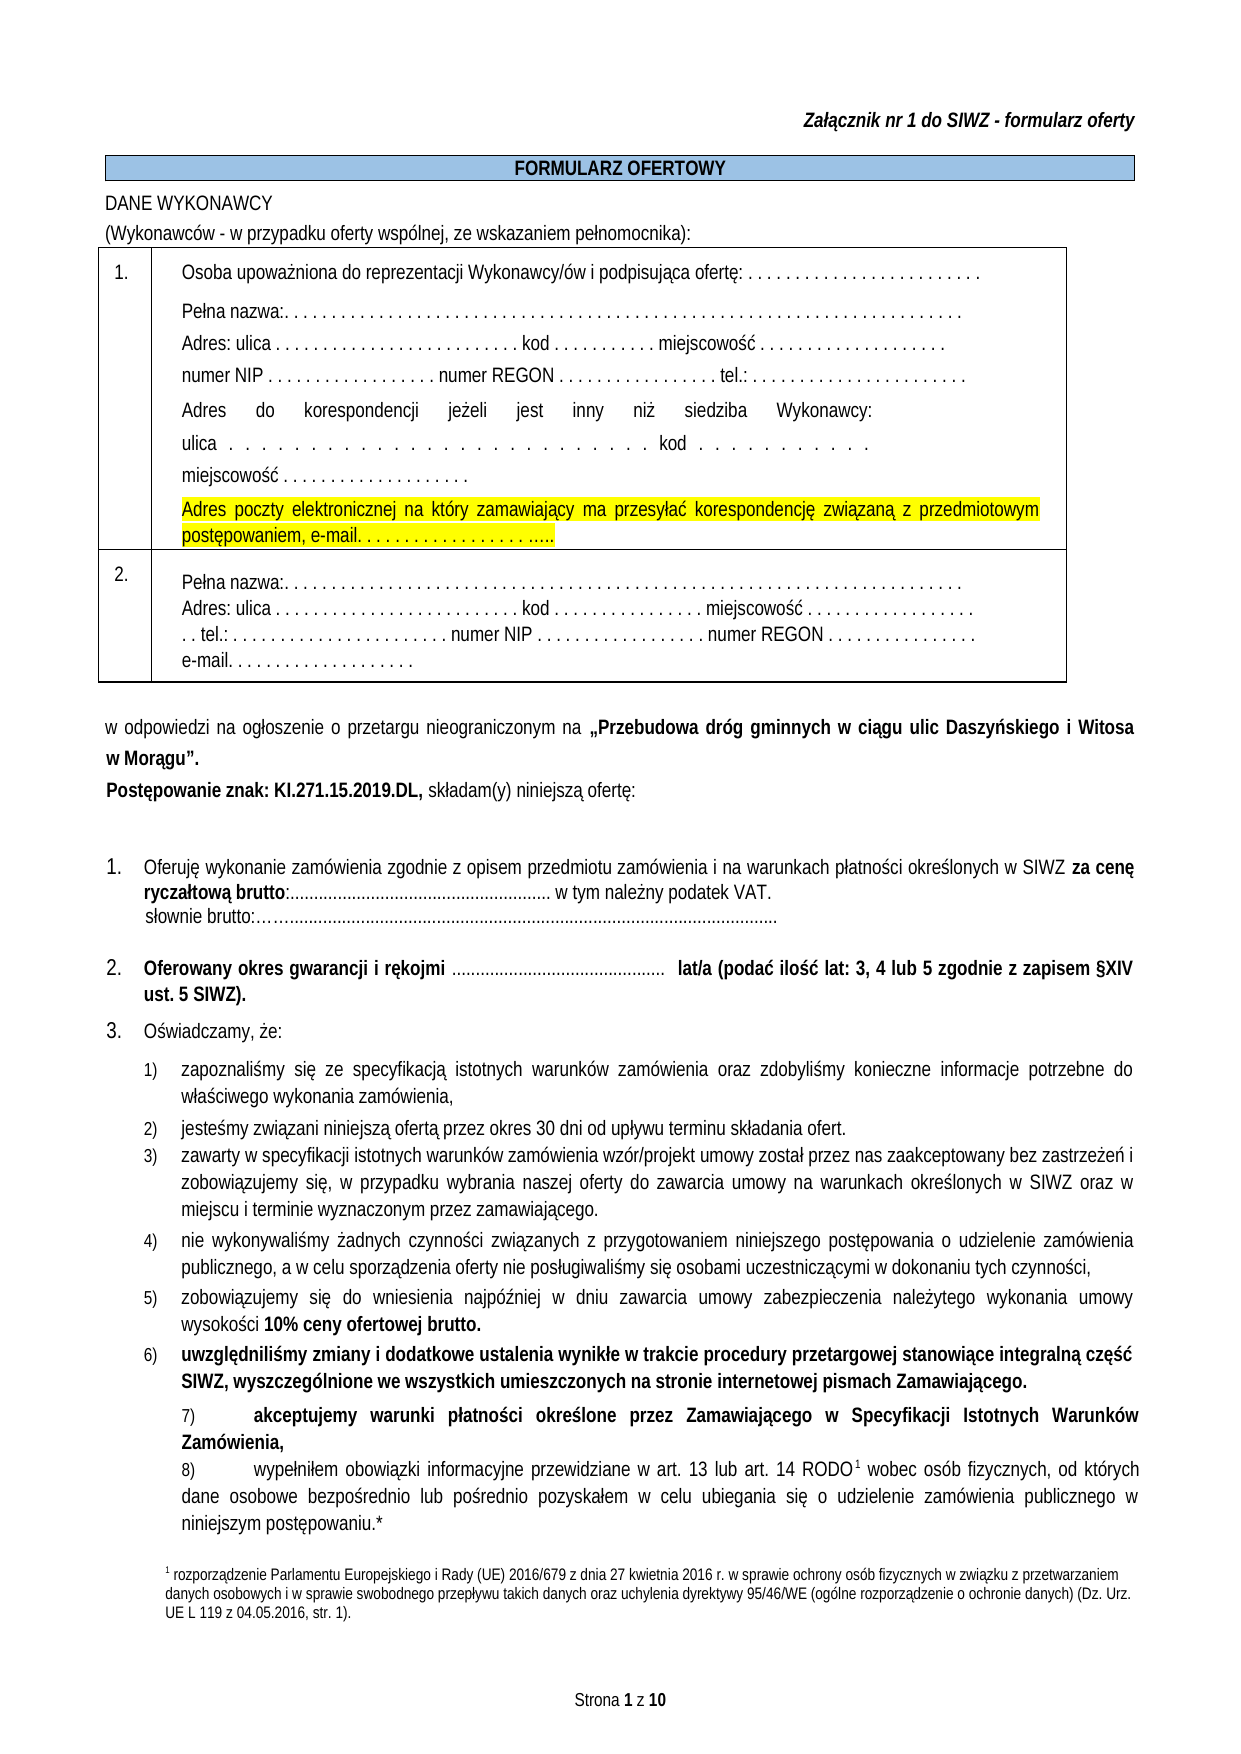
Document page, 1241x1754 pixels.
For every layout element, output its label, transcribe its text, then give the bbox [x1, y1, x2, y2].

list Oferuję wykonanie zamówienia zgodnie z opisem przedmiotu zamówienia i na warunkach płatności określonych w SIWZ za cenę ryczałtową brutto:....................................................... w tym należny podatek VAT. [106, 853, 1134, 904]
list uwzględniliśmy zmiany i dodatkowe ustalenia wynikłe w trakcie procedury przetargowej stanowiące integralną część SIWZ, wyszczególnione we wszystkich umieszczonych na stronie internetowej pismach Zamawiającego. [143, 1342, 1134, 1393]
table_cell 2. [99, 550, 151, 681]
text słownie brutto:……....................................................................................................... [107, 904, 1133, 928]
text w odpowiedzi na ogłoszenie o przetargu nieograniczonym na „Przebudowa dróg gminnych w ciągu ulic Daszyńskiego i Witosa w Morągu”. [105, 715, 1136, 770]
list akceptujemy warunki płatności określone przez Zamawiającego w Specyfikacji Istotnych Warunków Zamówienia, [181, 1403, 1140, 1454]
table_header Osoba upoważniona do reprezentacji Wykonawcy/ów i podpisująca ofertę: . . . . . . . . . . . . . . . . . . . . . . . . . Pełna nazwa:. . . . . . . . . . . . . . . . . . . . . . . . . . . . . . . . . . . . . . . . . . . . . . . . . . . . . . . . . . . . . . . . . . . . . . . . Adres: ulica . . . . . . . . . . . . . . . . . . . . . . . . . . kod . . . . . . . . . . . miejscowość . . . . . . . . . . . . . . . . . . . . numer NIP . . . . . . . . . . . . . . . . . . numer REGON . . . . . . . . . . . . . . . . . tel.: . . . . . . . . . . . . . . . . . . . . . . . Adres do korespondencji jeżeli jest inny niż siedziba Wykonawcy: ulica . . . . . . . . . . . . . . . . . . . . . . . . . . kod . . . . . . . . . . . miejscowość . . . . . . . . . . . . . . . . . . . . Adres poczty elektronicznej na który zamawiający ma przesyłać korespondencję związaną z przedmiotowym postępowaniem, e-mail. . . . . . . . . . . . . . . . . . ….. [152, 248, 1066, 549]
list zawarty w specyfikacji istotnych warunków zamówienia wzór/projekt umowy został przez nas zaakceptowany bez zastrzeżeń i zobowiązujemy się, w przypadku wybrania naszej oferty do zawarcia umowy na warunkach określonych w SIWZ oraz w miejscu i terminie wyznaczonym przez zamawiającego. [143, 1143, 1134, 1221]
list Oświadczamy, że: [106, 1017, 1134, 1043]
list wypełniłem obowiązki informacyjne przewidziane w art. 13 lub art. 14 RODO1 wobec osób fizycznych, od których dane osobowe bezpośrednio lub pośrednio pozyskałem w celu ubiegania się o udzielenie zamówienia publicznego w niniejszym postępowaniu.* [181, 1457, 1140, 1535]
list Oferowany okres gwarancji i rękojmi ............................................. lat/a (podać ilość lat: 3, 4 lub 5 zgodnie z zapisem §XIV ust. 5 SIWZ). [106, 953, 1134, 1006]
table_header 1. [99, 248, 151, 549]
text (Wykonawców - w przypadku oferty wspólnej, ze wskazaniem pełnomocnika): [105, 221, 1140, 245]
list zapoznaliśmy się ze specyfikacją istotnych warunków zamówienia oraz zdobyliśmy konieczne informacje potrzebne do właściwego wykonania zamówienia, [143, 1057, 1134, 1108]
list nie wykonywaliśmy żadnych czynności związanych z przygotowaniem niniejszego postępowania o udzielenie zamówienia publicznego, a w celu sporządzenia oferty nie posługiwaliśmy się osobami uczestniczącymi w dokonaniu tych czynności, [143, 1228, 1134, 1278]
subtitle Załącznik nr 1 do SIWZ - formularz oferty [69, 108, 1135, 132]
text 1 rozporządzenie Parlamentu Europejskiego i Rady (UE) 2016/679 z dnia 27 kwietnia 2016 r. w sprawie ochrony osób fizycznych w związku z przetwarzaniem danych osobowych i w sprawie swobodnego przepływu takich danych oraz uchylenia dyrektywy 95/46/WE (ogólne rozporządzenie o ochronie danych) (Dz. Urz. UE L 119 z 04.05.2016, str. 1). [165, 1565, 1140, 1622]
subtitle FORMULARZ OFERTOWY [106, 156, 1134, 180]
list zobowiązujemy się do wniesienia najpóźniej w dniu zawarcia umowy zabezpieczenia należytego wykonania umowy wysokości 10% ceny ofertowej brutto. [143, 1285, 1134, 1336]
table_cell Pełna nazwa:. . . . . . . . . . . . . . . . . . . . . . . . . . . . . . . . . . . . . . . . . . . . . . . . . . . . . . . . . . . . . . . . . . . . . . . . Adres: ulica . . . . . . . . . . . . . . . . . . . . . . . . . . kod . . . . . . . . . . . . . . . . miejscowość . . . . . . . . . . . . . . . . . . . . tel.: . . . . . . . . . . . . . . . . . . . . . . . numer NIP . . . . . . . . . . . . . . . . . . numer REGON . . . . . . . . . . . . . . . . e-mail. . . . . . . . . . . . . . . . . . . . [152, 550, 1066, 681]
text Postępowanie znak: KI.271.15.2019.DL, składam(y) niniejszą ofertę: [106, 778, 1136, 802]
list jesteśmy związani niniejszą ofertą przez okres 30 dni od upływu terminu składania ofert. [143, 1116, 1134, 1139]
text DANE WYKONAWCY [105, 191, 1136, 215]
